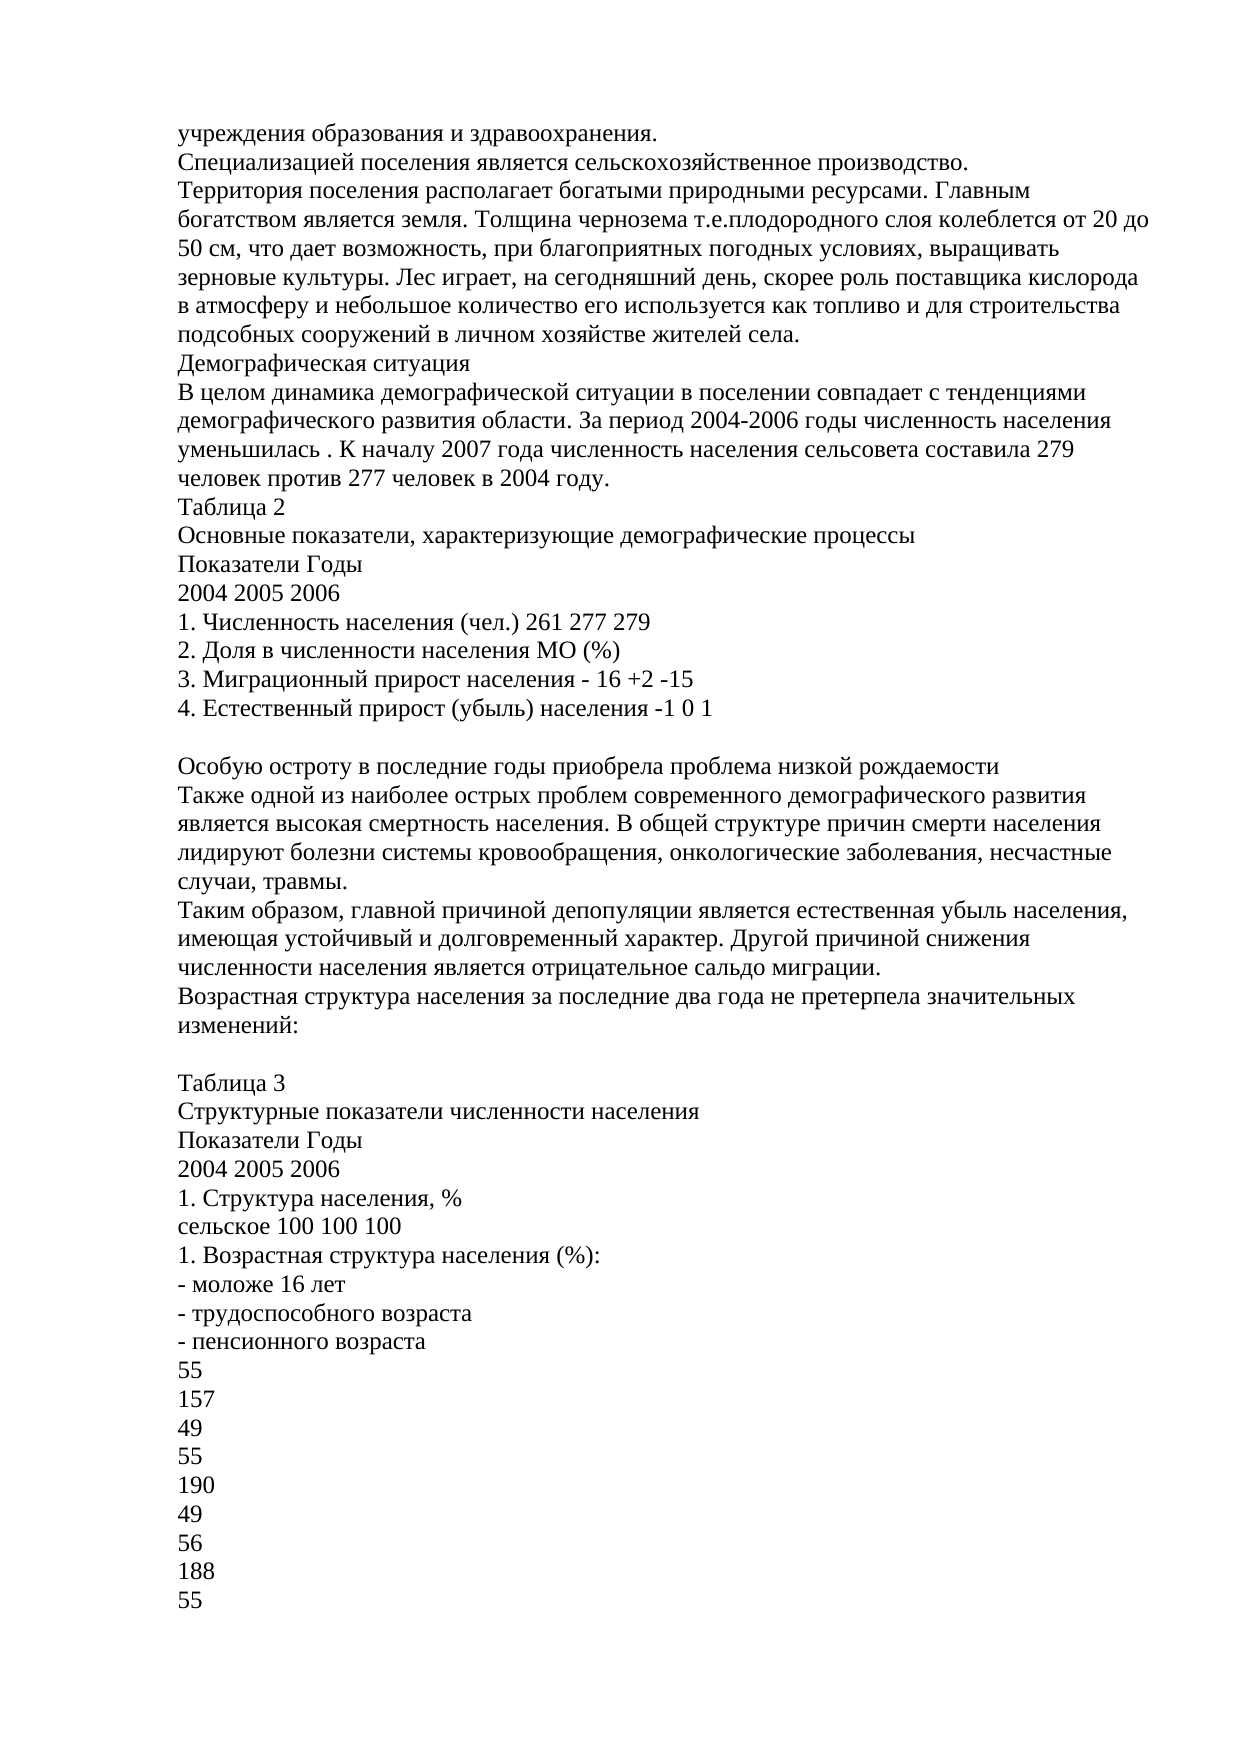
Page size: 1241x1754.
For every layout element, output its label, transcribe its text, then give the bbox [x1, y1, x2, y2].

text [177, 118, 1152, 722]
text Особую остроту в последние годы приобрела проблема низкой рождаемости Также одной из наиболее острых проблем современного демографического развития является высокая смертность населения. В общей структуре причин смерти населения лидируют болезни системы кровообращения, онкологические заболевания, несчастные случаи, травмы. Таким образом, главной причиной депопуляции является естественная убыль населения, имеющая устойчивый и долговременный характер. Другой причиной снижения численности населения является отрицательное сальдо миграции. Возрастная структура населения за последние два года не претерпела значительных изменений: [177, 751, 1152, 1038]
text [177, 1068, 1152, 1614]
